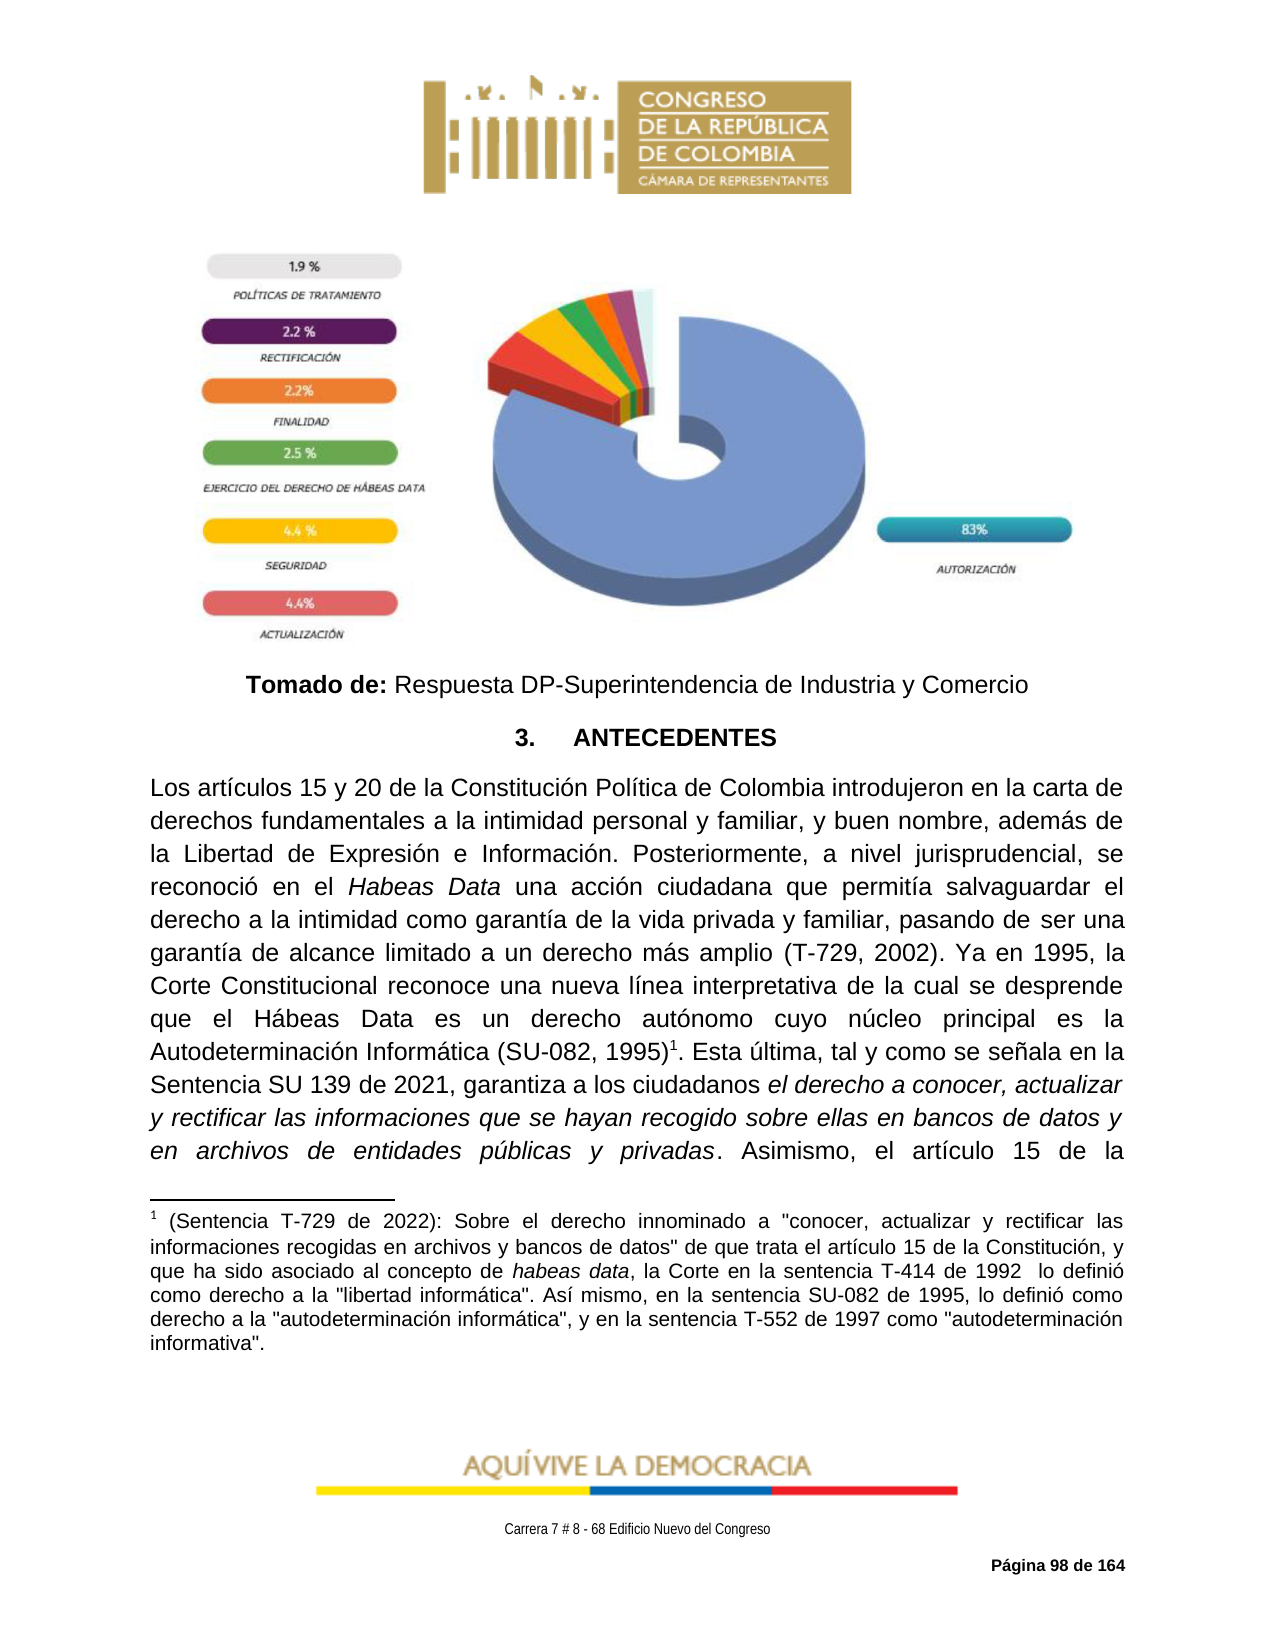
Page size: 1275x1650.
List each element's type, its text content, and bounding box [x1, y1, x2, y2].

text Tomado de: Respuesta DP-Superintendencia de Industria y Comercio [150, 670, 1125, 698]
picture [195, 246, 1080, 645]
list ANTECEDENTES [187, 723, 1125, 752]
picture [296, 1440, 979, 1500]
picture [423, 75, 852, 194]
